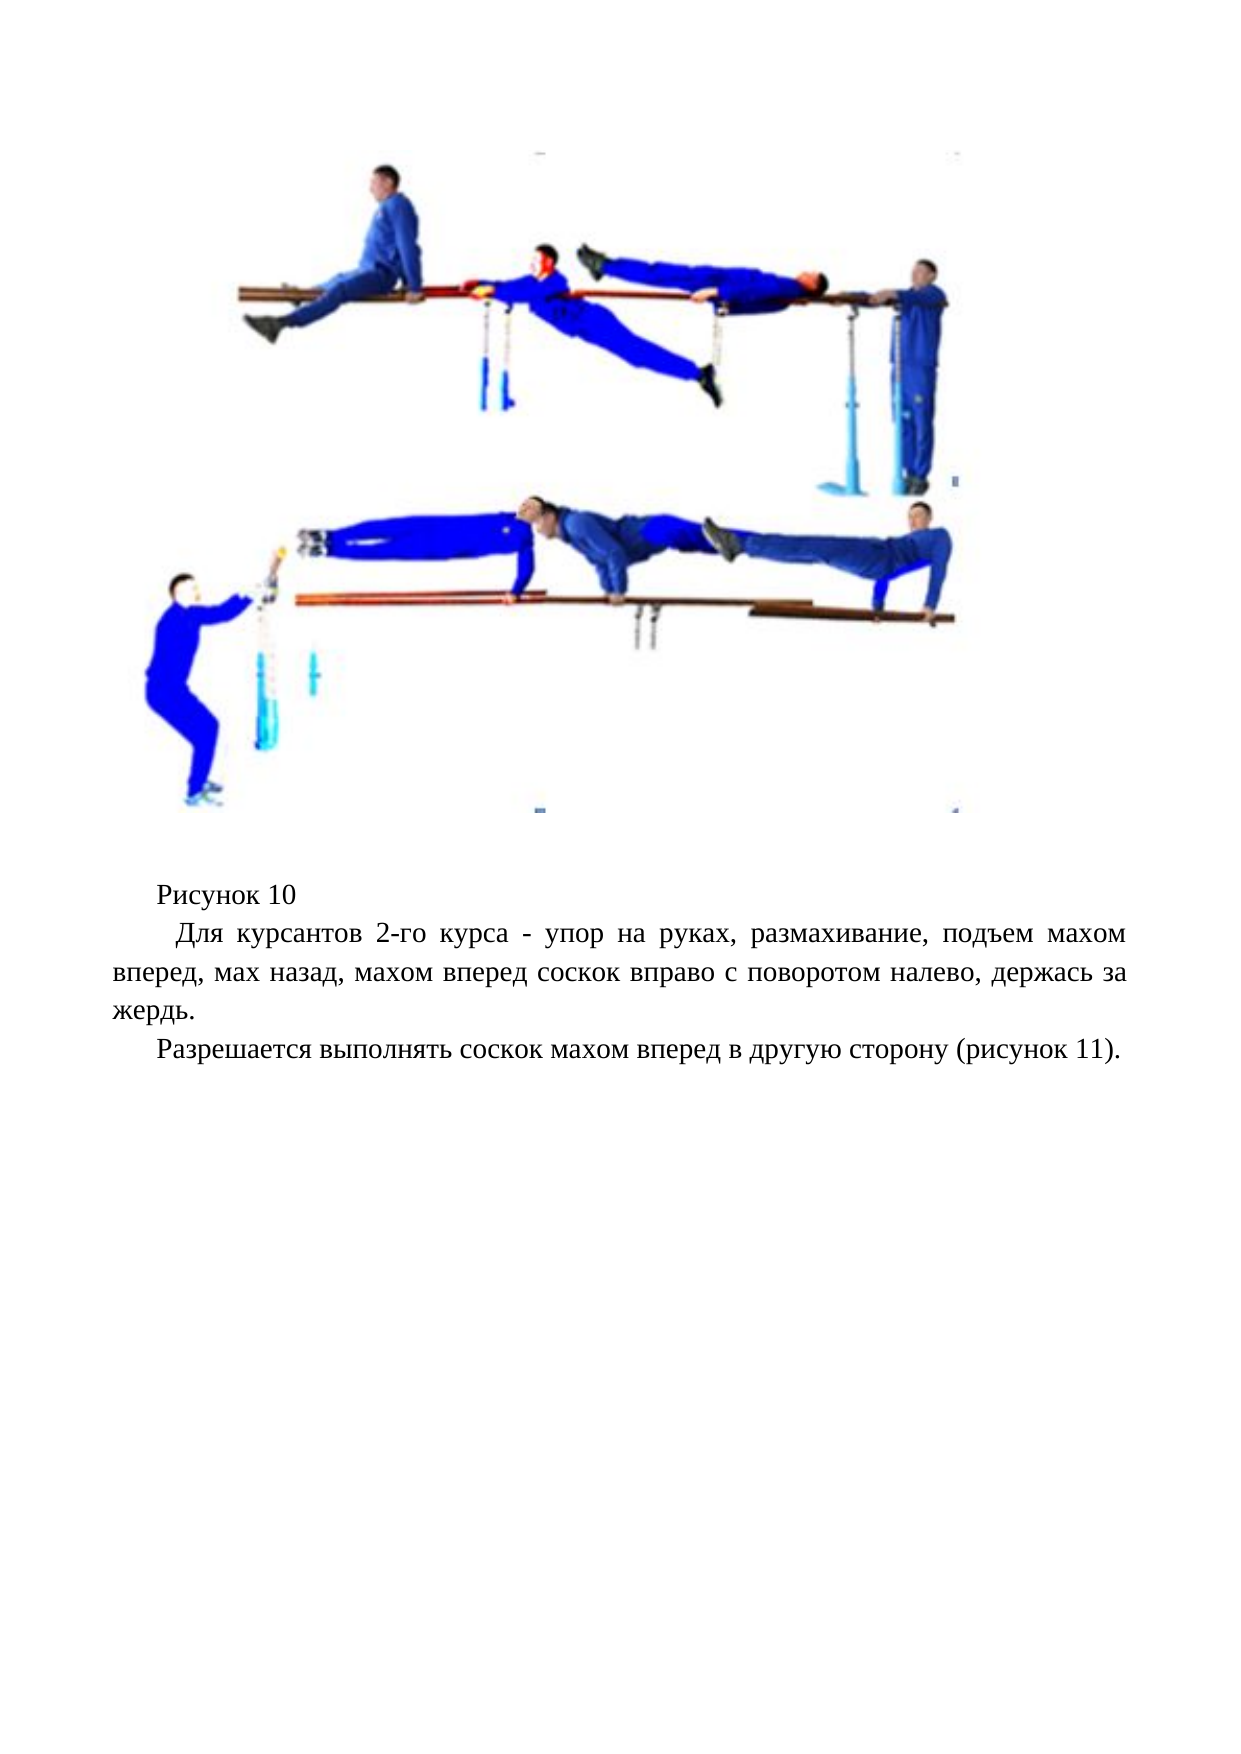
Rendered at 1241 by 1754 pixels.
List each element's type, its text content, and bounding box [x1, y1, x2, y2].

picture [112, 150, 982, 813]
text Для курсантов 2-го курса - упор на руках, размахивание, подъем махом вперед, мах назад, махом вперед соскок вправо с поворотом налево, держась за жердь. [112, 915, 1128, 1026]
text Рисунок 10 [112, 877, 1128, 910]
text Разрешается выполнять соскок махом вперед в другую сторону (рисунок 11). [112, 1031, 1128, 1064]
